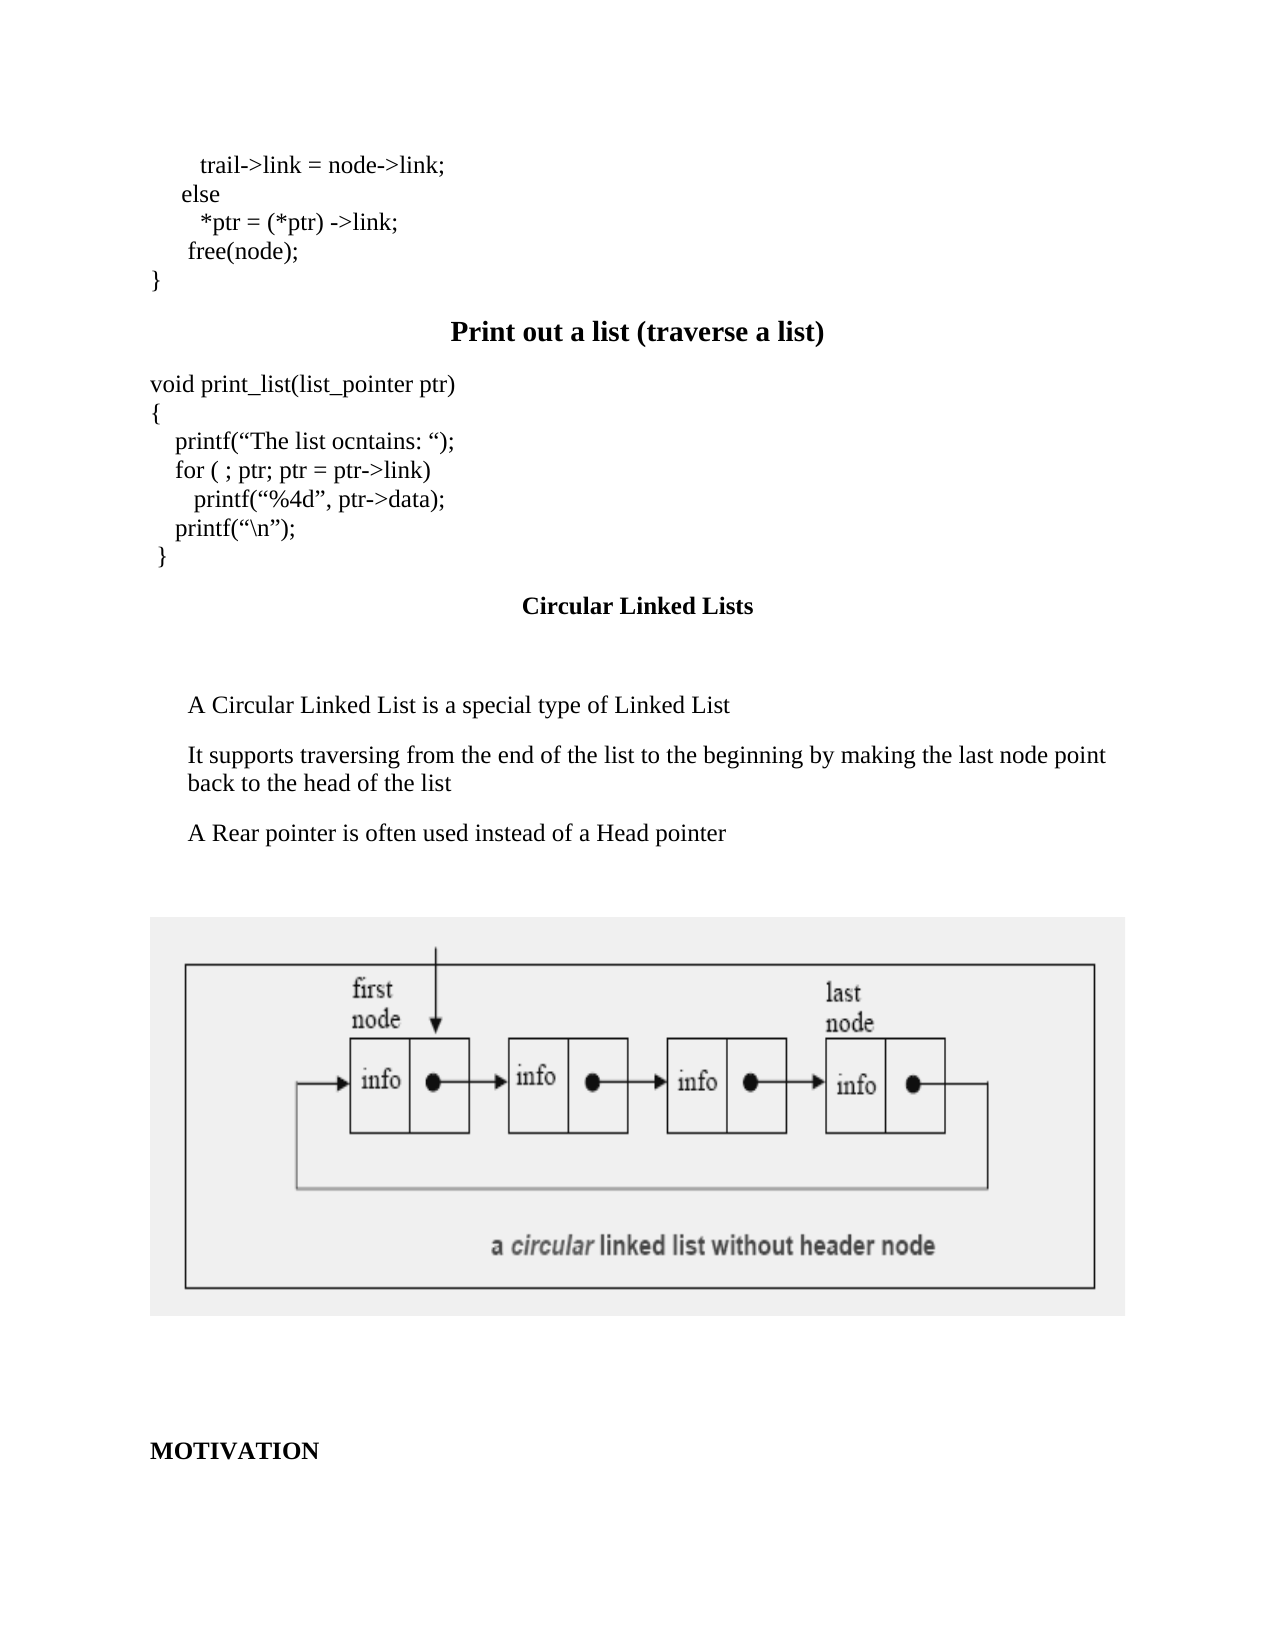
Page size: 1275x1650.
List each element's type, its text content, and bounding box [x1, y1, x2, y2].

text It supports traversing from the end of the list to the beginning by making the last node point back to the head of the list [187, 740, 1125, 797]
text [150, 150, 1125, 294]
text void print_list(list_pointer ptr) { printf(“The list ocntains: “); for ( ; ptr; ptr = ptr->link) printf(“%4d”, ptr->data); printf(“\n”); } [150, 369, 1125, 570]
text A Circular Linked List is a special type of Linked List [187, 690, 1125, 719]
text A Rear pointer is often used instead of a Head pointer [187, 818, 1125, 847]
text Print out a list (traverse a list) [150, 314, 1125, 348]
text Circular Linked Lists [150, 591, 1125, 620]
text MOTIVATION [150, 1436, 1125, 1464]
